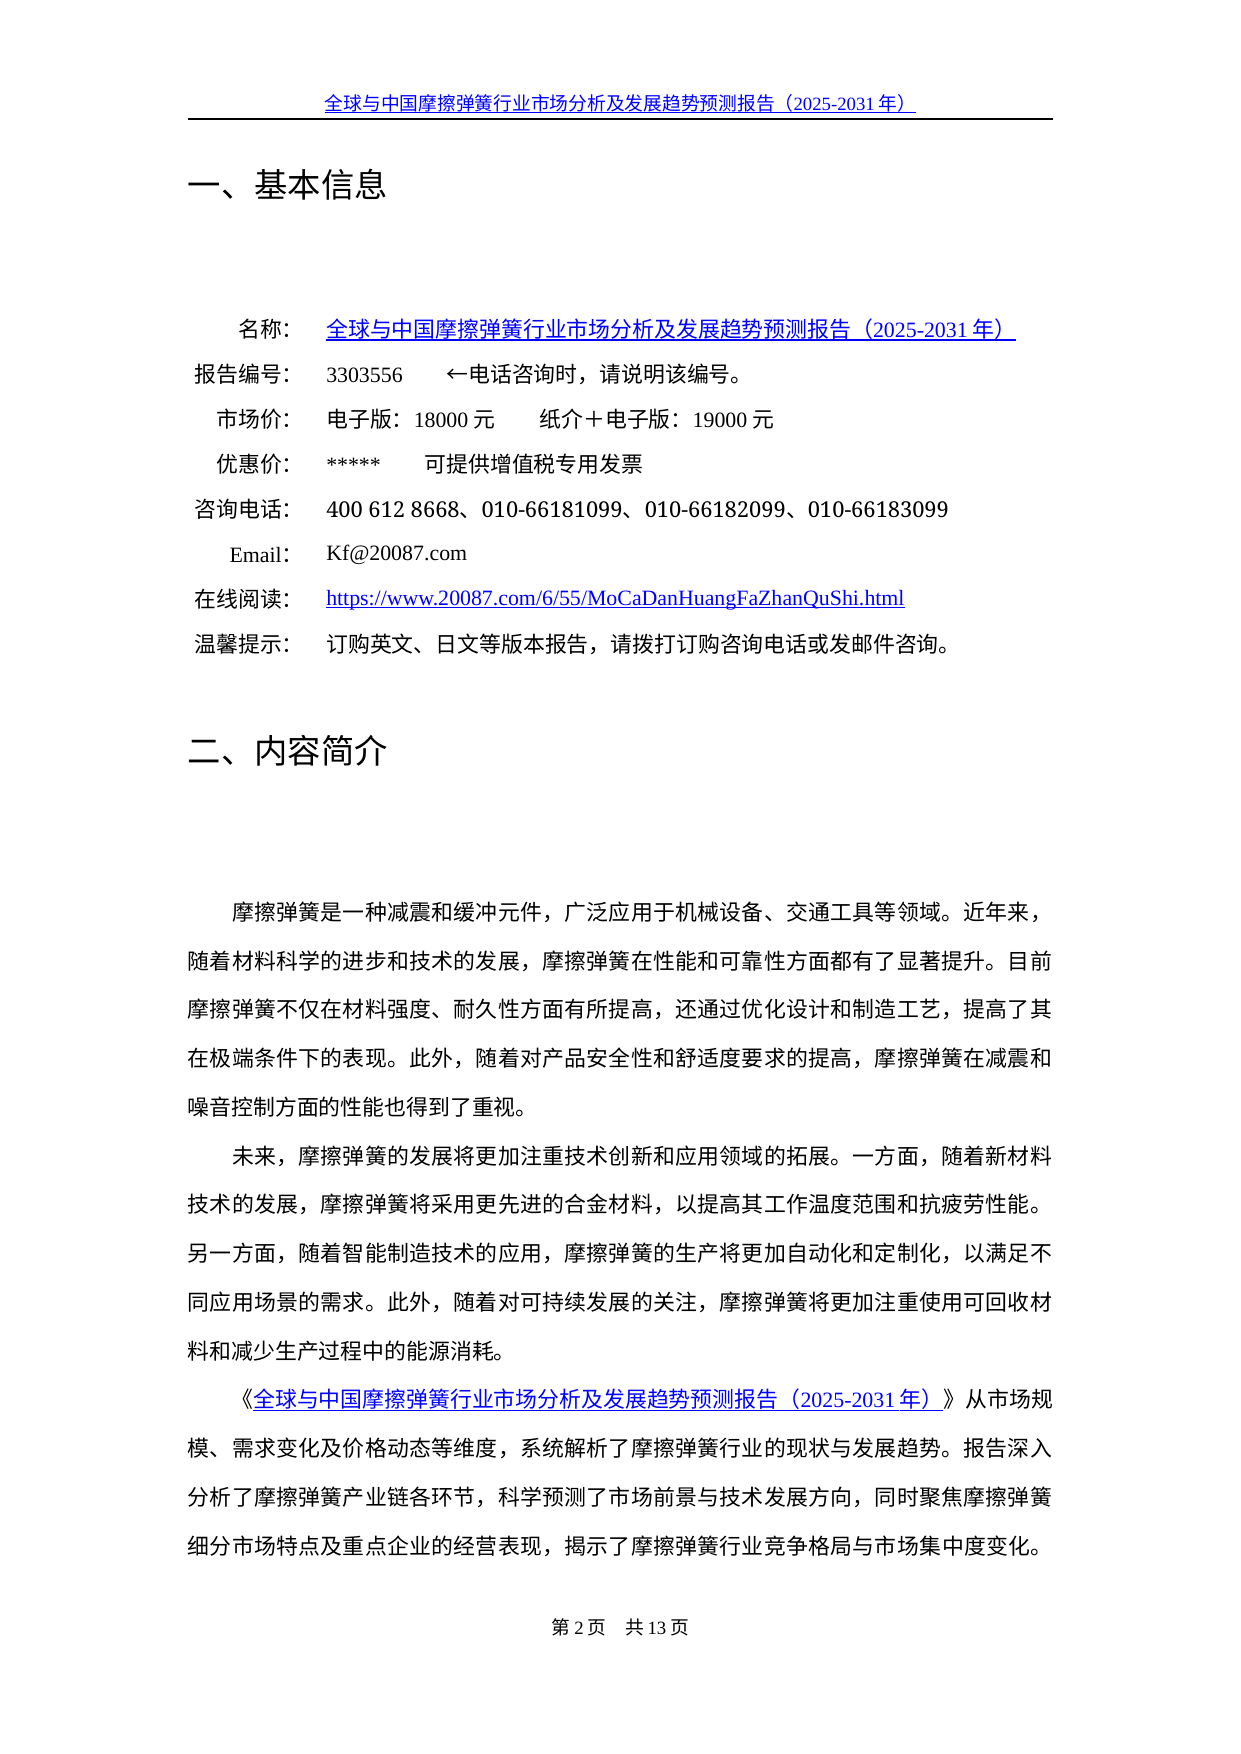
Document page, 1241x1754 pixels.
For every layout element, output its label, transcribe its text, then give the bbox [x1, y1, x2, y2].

table_cell 优惠价： [167, 447, 315, 492]
table_cell 400 612 8668、010-66181099、010-66182099、010-66183099 [315, 492, 1073, 537]
table_cell Kf@20087.com [315, 537, 1073, 582]
table_cell [315, 582, 1073, 627]
table_cell 订购英文、日文等版本报告，请拨打订购咨询电话或发邮件咨询。 [315, 627, 1073, 672]
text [187, 894, 1053, 1561]
table_cell 电子版：18000 元 纸介＋电子版：19000 元 [315, 402, 1073, 447]
table_cell Email： [167, 537, 315, 582]
table_cell 温馨提示： [167, 627, 315, 672]
table_cell 报告编号： [167, 357, 315, 402]
table_header 全球与中国摩擦弹簧行业市场分析及发展趋势预测报告（2025-2031年） [315, 312, 1073, 357]
table_cell 在线阅读： [167, 582, 315, 627]
title 二、内容简介 [187, 717, 1053, 782]
title 一、基本信息 [187, 150, 1053, 215]
table_cell 3303556 ←电话咨询时，请说明该编号。 [315, 357, 1073, 402]
table_cell ***** 可提供增值税专用发票 [315, 447, 1073, 492]
table_cell 咨询电话： [167, 492, 315, 537]
table_header 名称： [167, 312, 315, 357]
table_cell 市场价： [167, 402, 315, 447]
